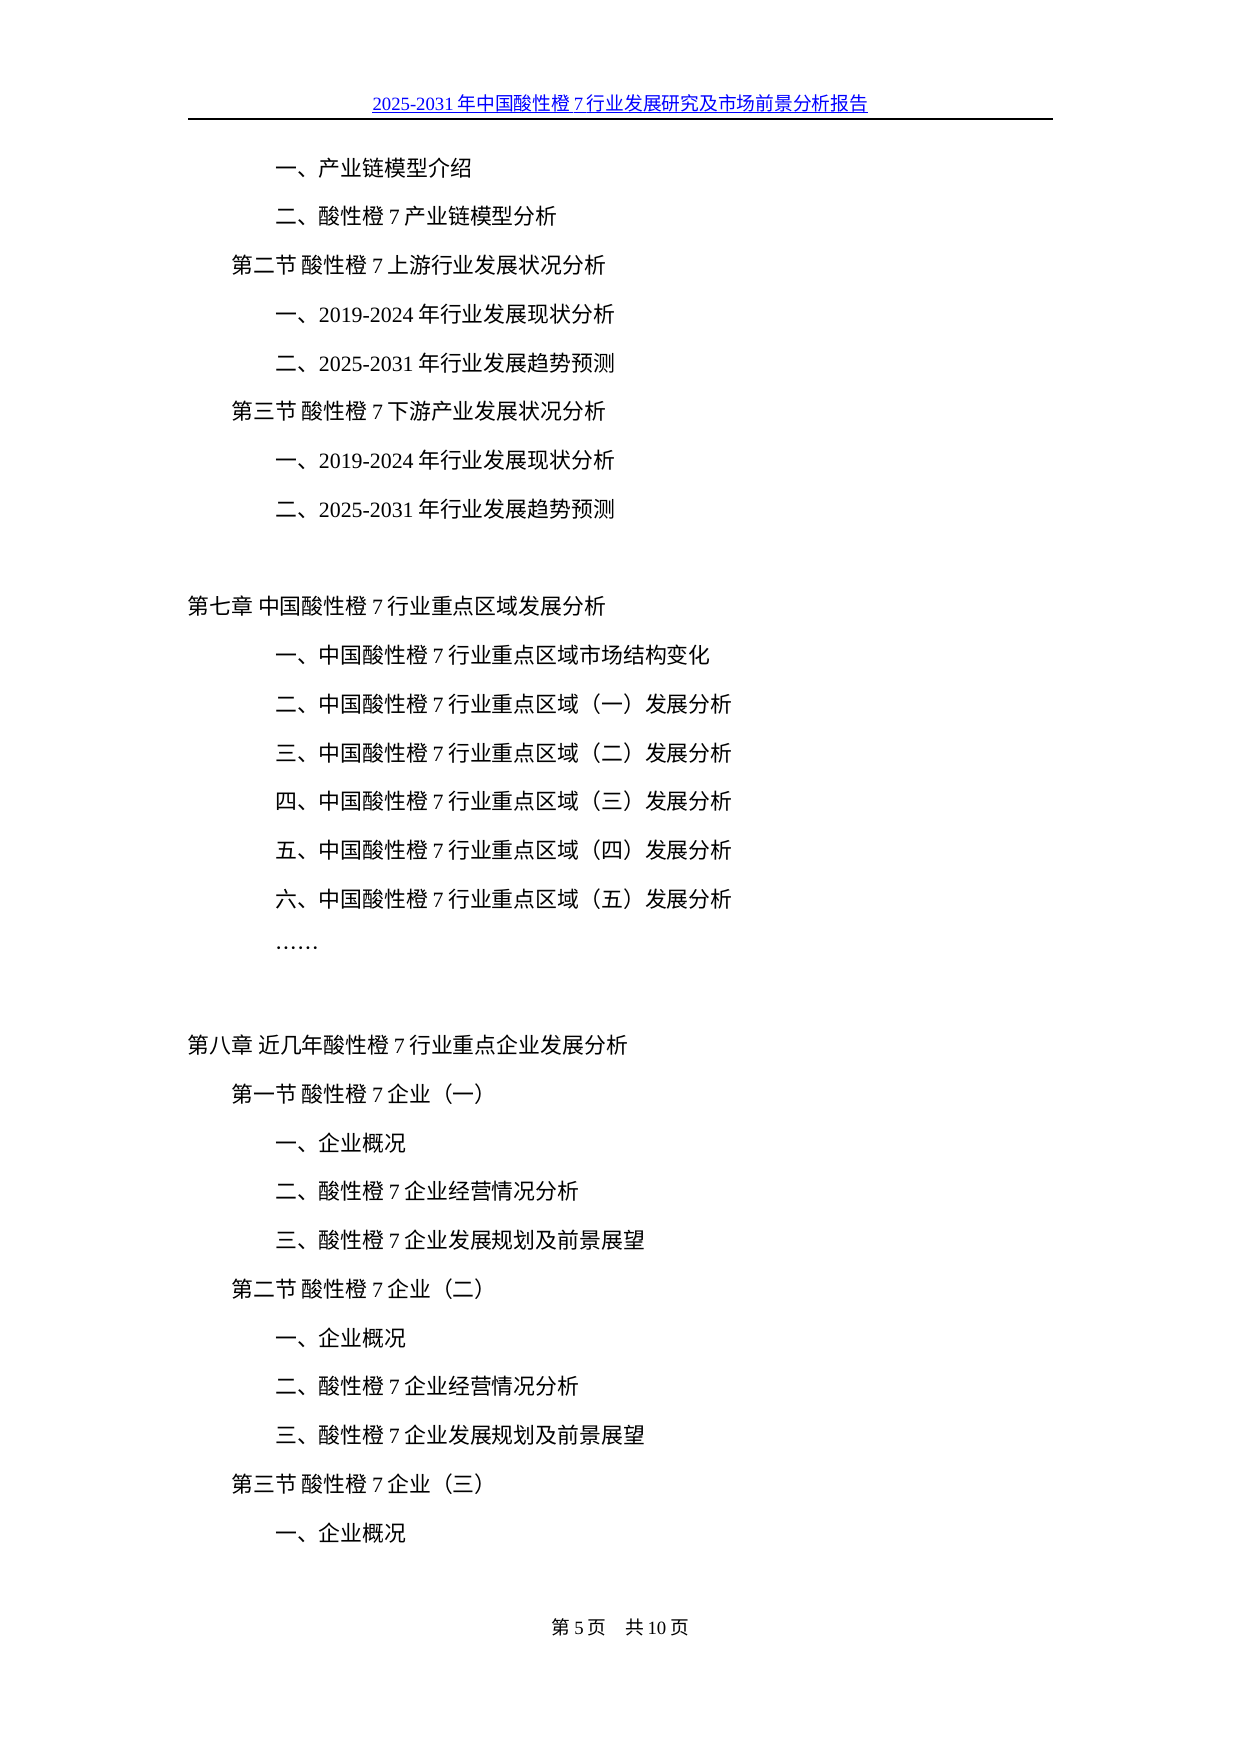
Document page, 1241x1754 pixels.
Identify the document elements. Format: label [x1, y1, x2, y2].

text [187, 150, 1053, 1548]
